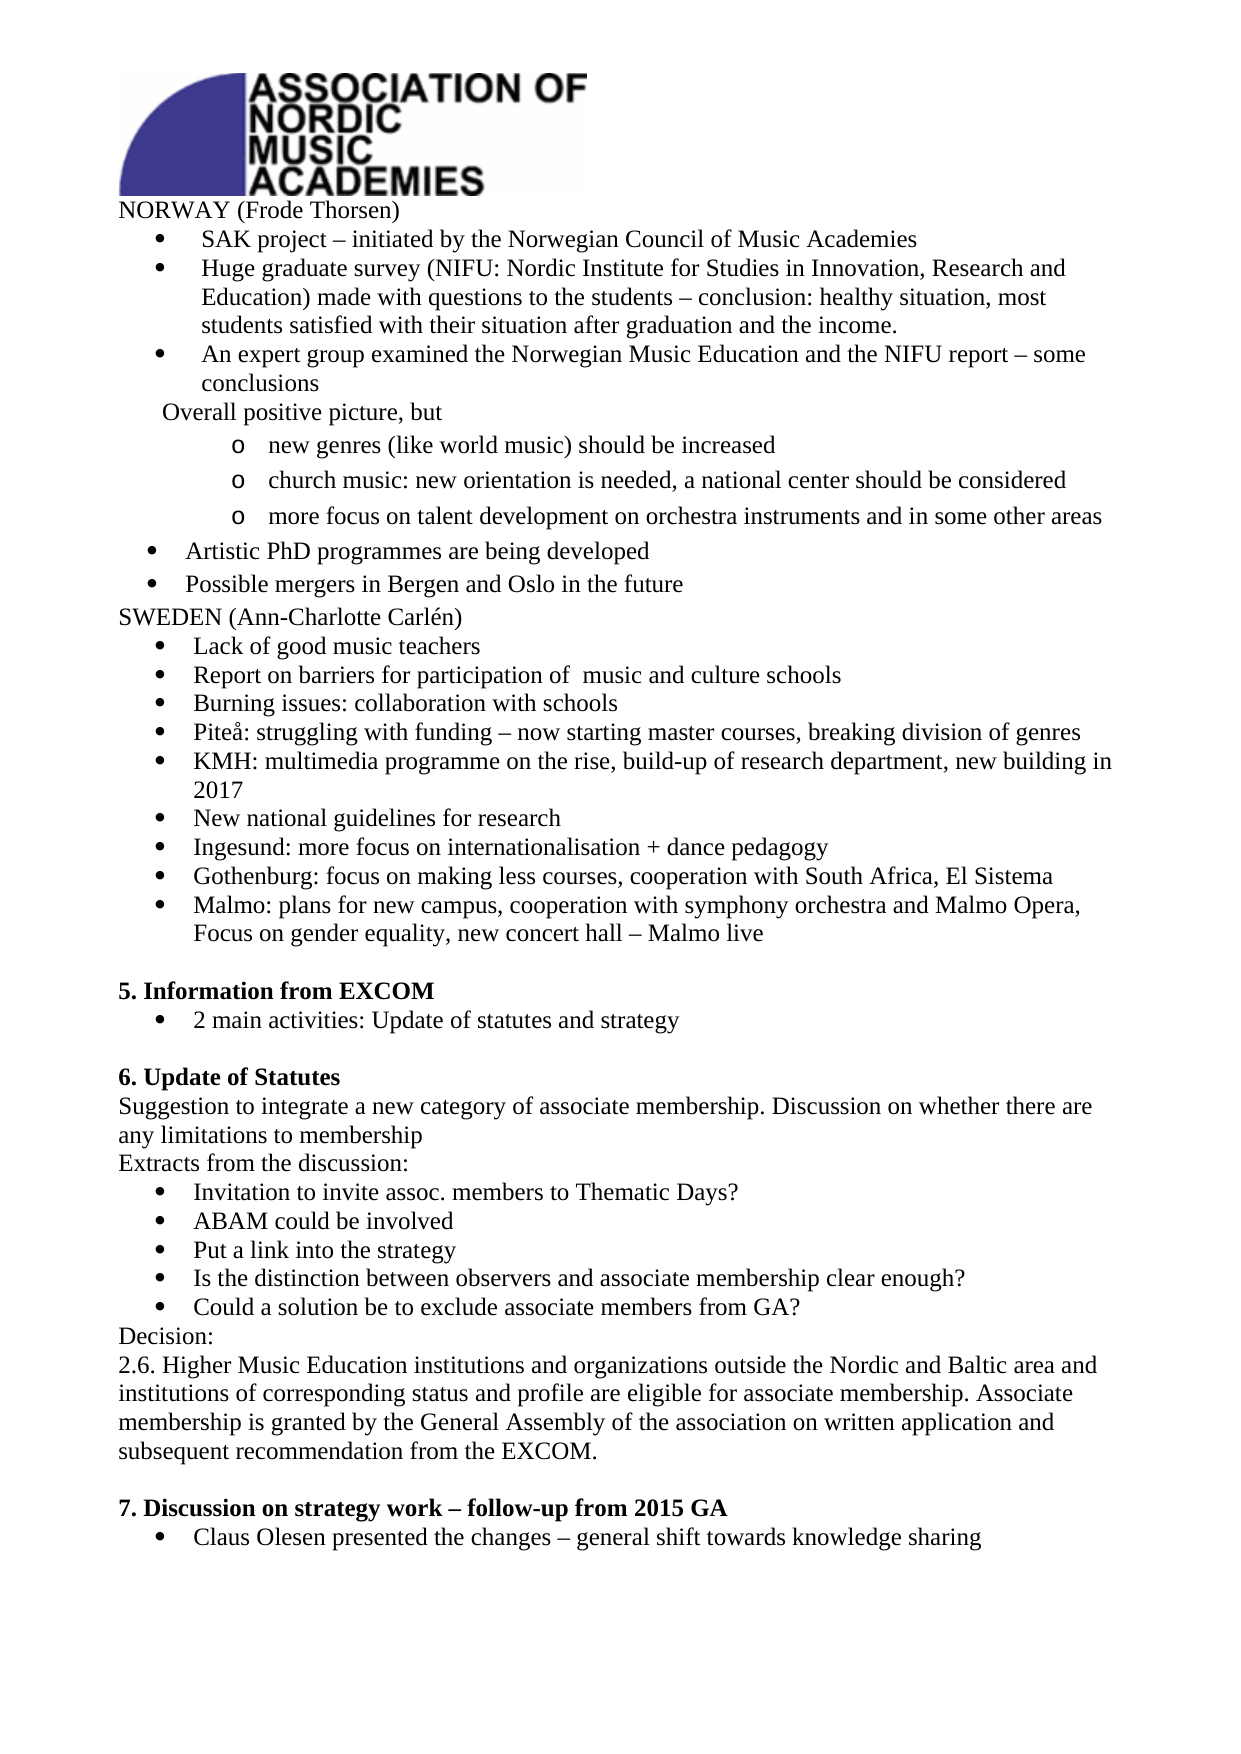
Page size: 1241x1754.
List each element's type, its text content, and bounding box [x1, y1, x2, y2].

list Burning issues: collaboration with schools [156, 688, 1122, 717]
list Ingesund: more focus on internationalisation + dance pedagogy [156, 832, 1122, 861]
list Lack of good music teachers [156, 631, 1122, 660]
list Artistic PhD programmes are being developed [148, 536, 1122, 565]
text NORWAY (Frode Thorsen) [118, 196, 1122, 224]
list ABAM could be involved [156, 1206, 1122, 1235]
text SWEDEN (Ann-Charlotte Carlén) [118, 602, 1122, 631]
text 7. Discussion on strategy work – follow-up from 2015 GA [118, 1465, 1122, 1522]
list SAK project – initiated by the Norwegian Council of Music Academies [156, 224, 1122, 253]
text Suggestion to integrate a new category of associate membership. Discussion on whether there are any limitations to membership [118, 1091, 1122, 1148]
picture [118, 73, 587, 196]
list New national guidelines for research [156, 803, 1122, 832]
text 2.6. Higher Music Education institutions and organizations outside the Nordic and Baltic area and institutions of corresponding status and profile are eligible for associate membership. Associate membership is granted by the General Assembly of the association on written application and subsequent recommendation from the EXCOM. [118, 1350, 1122, 1465]
list KMH: multimedia programme on the rise, build-up of research department, new building in 2017 [156, 746, 1122, 803]
text 5. Information from EXCOM [118, 947, 1122, 1005]
list Report on barriers for participation of music and culture schools [156, 660, 1122, 688]
list Put a link into the strategy [156, 1235, 1122, 1263]
text Extracts from the discussion: [118, 1148, 1122, 1177]
list Overall positive picture, but [156, 397, 1122, 426]
list Is the distinction between observers and associate membership clear enough? [156, 1263, 1122, 1292]
list Malmo: plans for new campus, cooperation with symphony orchestra and Malmo Opera, Focus on gender equality, new concert hall – Malmo live [156, 890, 1122, 947]
list Huge graduate survey (NIFU: Nordic Institute for Studies in Innovation, Research and Education) made with questions to the students – conclusion: healthy situation, most students satisfied with their situation after graduation and the income. [156, 253, 1122, 339]
list An expert group examined the Norwegian Music Education and the NIFU report – some conclusions [156, 339, 1122, 397]
list 2 main activities: Update of statutes and strategy [156, 1005, 1122, 1033]
text Decision: [118, 1321, 1122, 1350]
list Claus Olesen presented the changes – general shift towards knowledge sharing [156, 1522, 1122, 1551]
list Gothenburg: focus on making less courses, cooperation with South Africa, El Sistema [156, 861, 1122, 890]
list Possible mergers in Bergen and Oslo in the future [148, 569, 1122, 598]
text 6. Update of Statutes [118, 1033, 1122, 1091]
list Invitation to invite assoc. members to Thematic Days? [156, 1177, 1122, 1206]
list church music: new orientation is needed, a national center should be considered [231, 465, 1122, 496]
list Piteå: struggling with funding – now starting master courses, breaking division of genres [156, 717, 1122, 746]
list new genres (like world music) should be increased [231, 430, 1122, 461]
list Could a solution be to exclude associate members from GA? [156, 1292, 1122, 1321]
list more focus on talent development on orchestra instruments and in some other areas [231, 501, 1122, 532]
